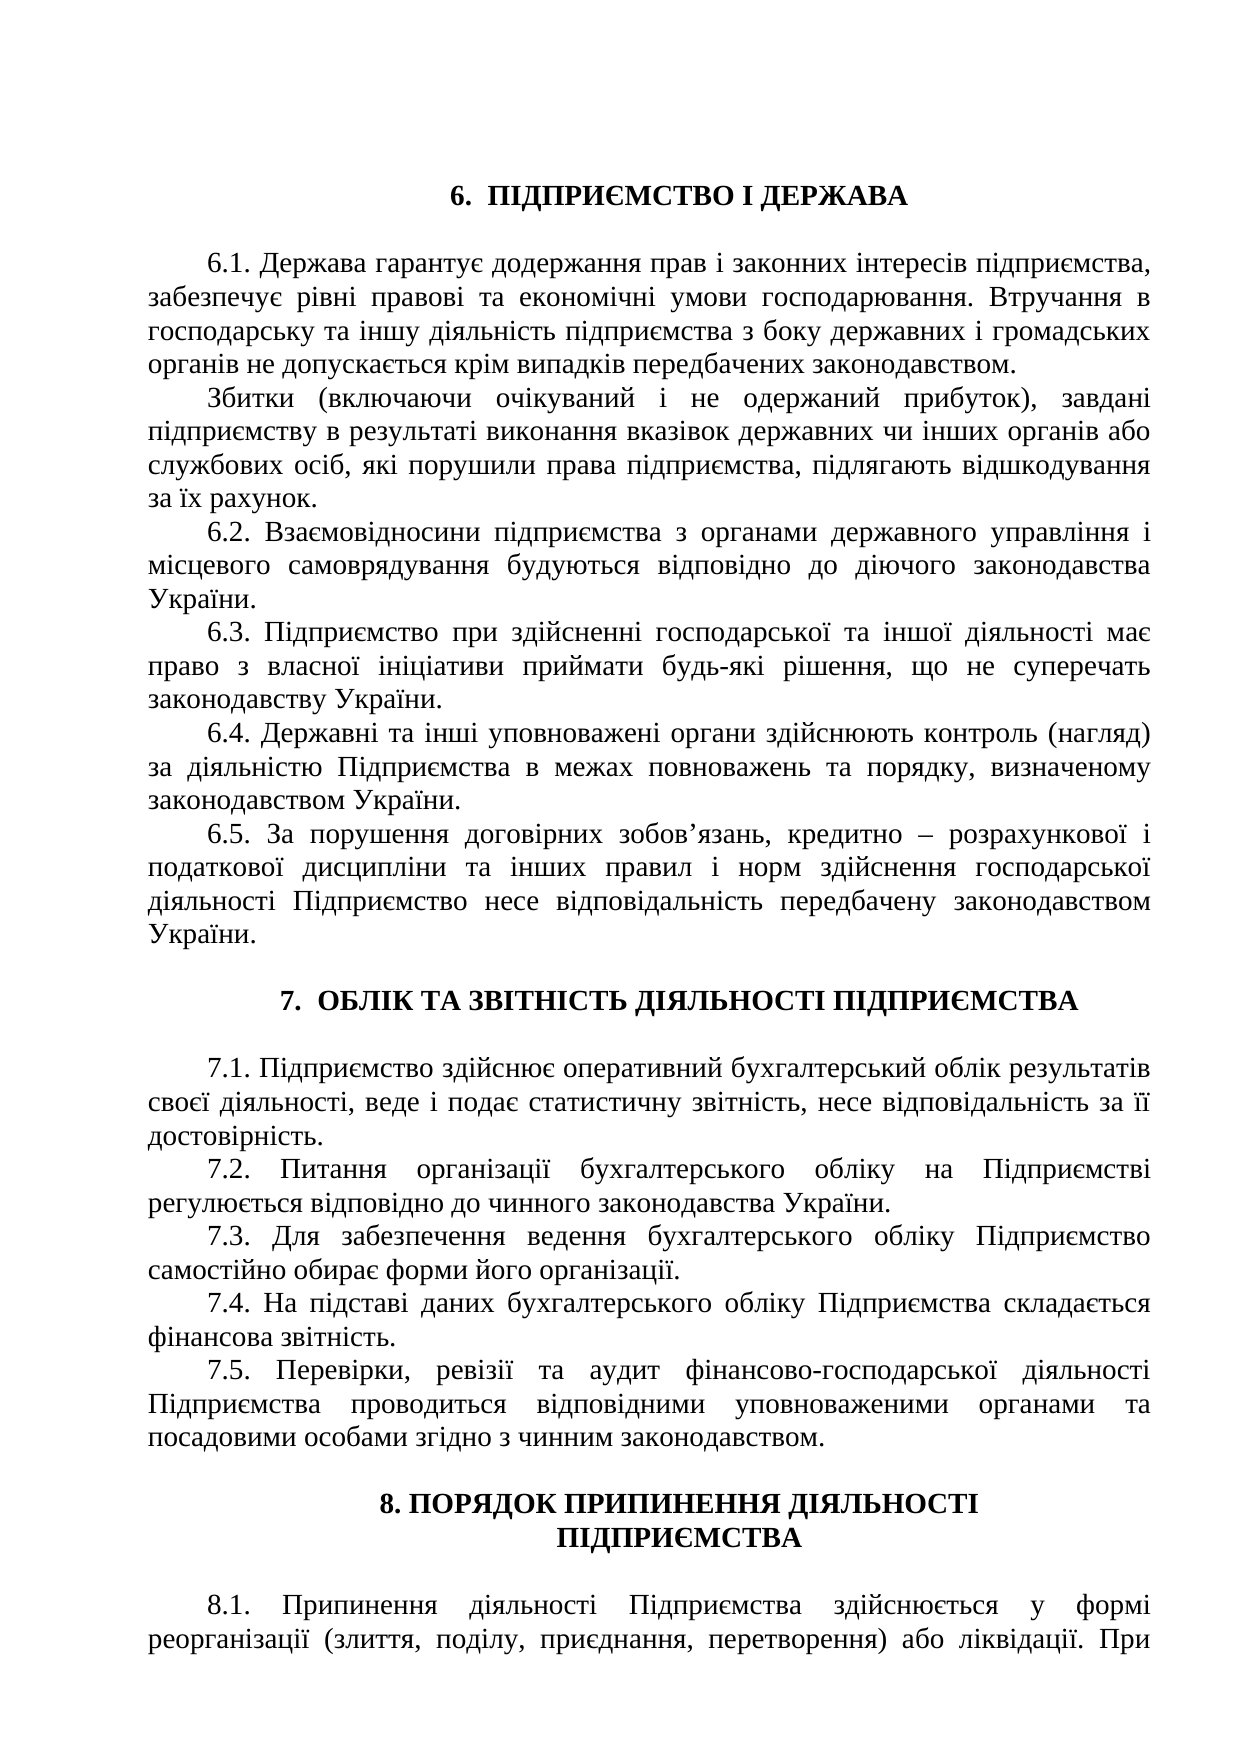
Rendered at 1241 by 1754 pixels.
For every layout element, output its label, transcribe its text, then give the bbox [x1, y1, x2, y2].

list ОБЛІК ТА ЗВІТНІСТЬ ДІЯЛЬНОСТІ ПІДПРИЄМСТВА [207, 983, 1152, 1017]
text ПІДПРИЄМСТВА [148, 1520, 1152, 1554]
text 6.5. За порушення договірних зобов’язань, кредитно – розрахункової і податкової дисципліни та інших правил і норм здійснення господарської діяльності Підприємство несе відповідальність передбачену законодавством України. [148, 816, 1152, 950]
text 7.3. Для забезпечення ведення бухгалтерського обліку Підприємство самостійно обирає форми його організації. [148, 1218, 1152, 1285]
list ПІДПРИЄМСТВО І ДЕРЖАВА [207, 178, 1152, 212]
text 8. ПОРЯДОК ПРИПИНЕННЯ ДІЯЛЬНОСТІ [148, 1487, 1152, 1520]
text 7.5. Перевірки, ревізії та аудит фінансово-господарської діяльності Підприємства проводиться відповідними уповноваженими органами та посадовими особами згідно з чинним законодавством. [148, 1352, 1152, 1453]
text 7.4. На підставі даних бухгалтерського обліку Підприємства складається фінансова звітність. [148, 1285, 1152, 1352]
text 6.1. Держава гарантує додержання прав і законних інтересів підприємства, забезпечує рівні правові та економічні умови господарювання. Втручання в господарську та іншу діяльність підприємства з боку державних і громадських органів не допускається крім випадків передбачених законодавством. [148, 246, 1152, 380]
text Збитки (включаючи очікуваний і не одержаний прибуток), завдані підприємству в результаті виконання вказівок державних чи інших органів або службових осіб, які порушили права підприємства, підлягають відшкодування за їх рахунок. [148, 380, 1152, 514]
text 6.2. Взаємовідносини підприємства з органами державного управління і місцевого самоврядування будуються відповідно до діючого законодавства України. [148, 514, 1152, 614]
text 6.3. Підприємство при здійсненні господарської та іншої діяльності має право з власної ініціативи приймати будь-які рішення, що не суперечать законодавству України. [148, 614, 1152, 715]
text 6.4. Державні та інші уповноважені органи здійснюють контроль (нагляд) за діяльністю Підприємства в межах повноважень та порядку, визначеному законодавством України. [148, 715, 1152, 816]
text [148, 1587, 1152, 1654]
text 7.2. Питання організації бухгалтерського обліку на Підприємстві регулюється відповідно до чинного законодавства України. [148, 1151, 1152, 1218]
text 7.1. Підприємство здійснює оперативний бухгалтерський облік результатів своєї діяльності, веде і подає статистичну звітність, несе відповідальність за її достовірність. [148, 1051, 1152, 1151]
